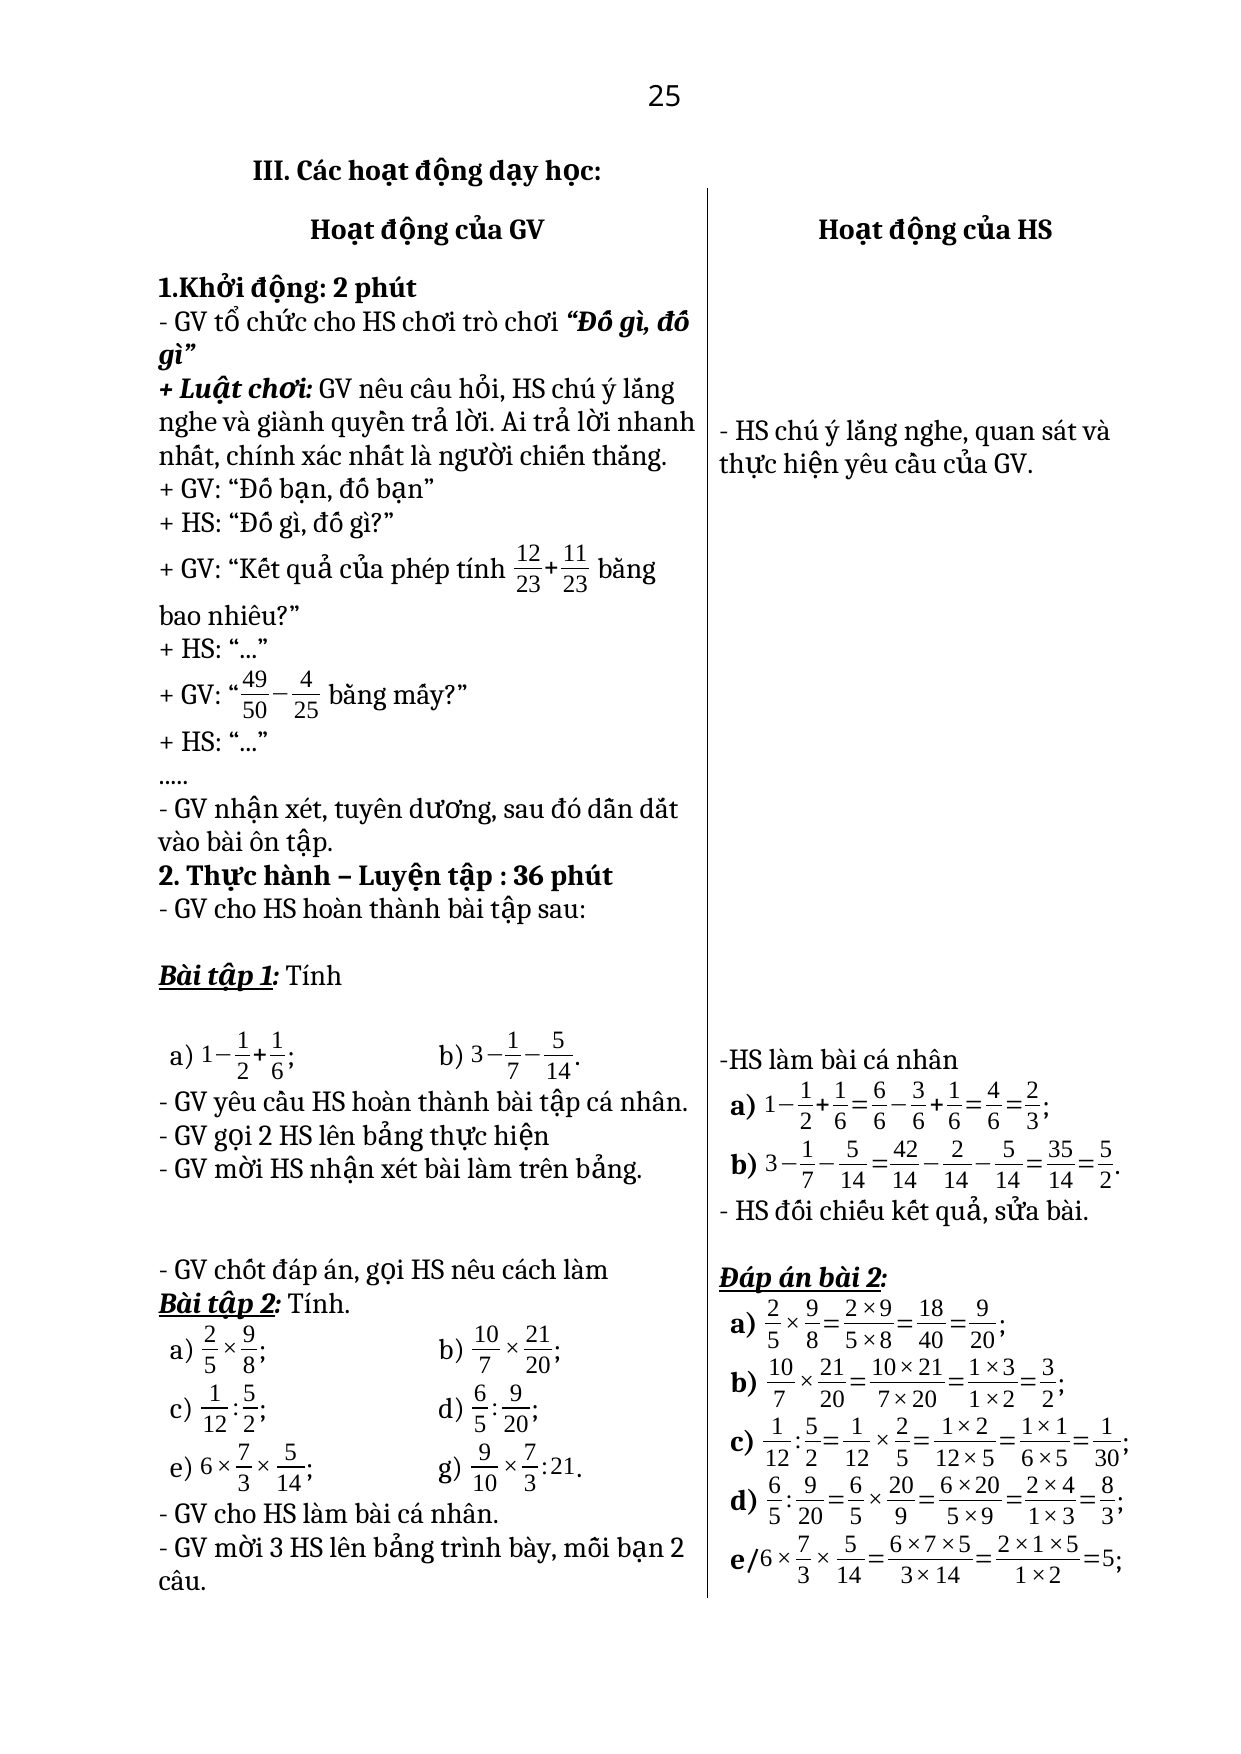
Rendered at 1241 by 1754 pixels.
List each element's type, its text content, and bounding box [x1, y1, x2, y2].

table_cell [708, 246, 1162, 1598]
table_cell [147, 246, 707, 1598]
table_header Hoạt động của GV [147, 188, 707, 246]
table_header Hoạt động của HS [708, 188, 1162, 246]
text III. Các hoạt động dạy học: [177, 154, 1152, 188]
